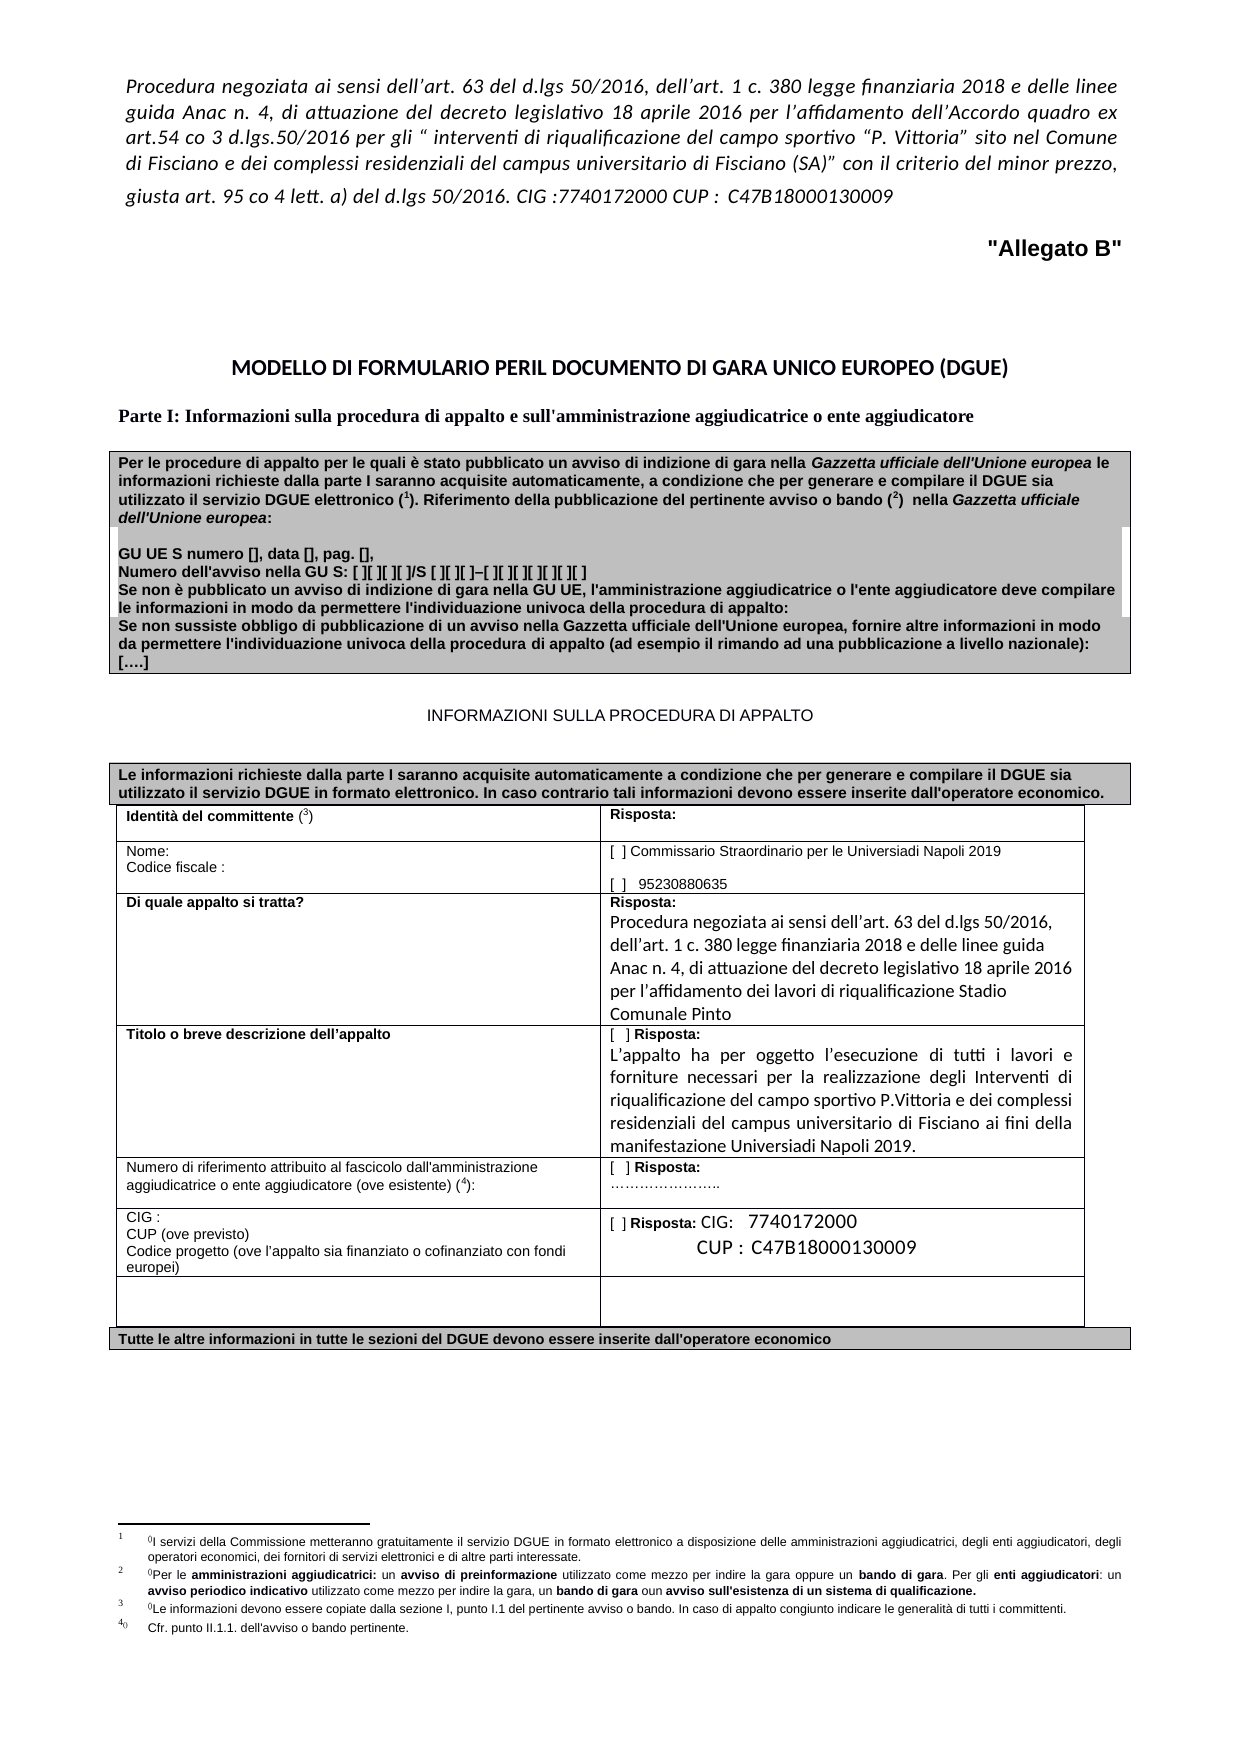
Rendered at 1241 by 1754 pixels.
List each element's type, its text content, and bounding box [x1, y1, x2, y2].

table_header Identità del committente () [117, 806, 600, 841]
text Numero dell'avviso nella GU S: [ ][ ][ ][ ]/S [ ][ ][ ]–[ ][ ][ ][ ][ ][ ][ ] [118, 563, 1122, 581]
table_cell Numero di riferimento attribuito al fascicolo dall'amministrazione aggiudicatrice o ente aggiudicatore (ove esistente) (): [117, 1158, 600, 1208]
table_cell [ ] Risposta: CIG: 7740172000 CUP : C47B18000130009 [601, 1209, 1084, 1276]
text "Allegato B" [118, 235, 1122, 261]
table_cell CIG : CUP (ove previsto) Codice progetto (ove l’appalto sia finanziato o cofinanziato con fondi europei) [117, 1209, 600, 1276]
table_cell Titolo o breve descrizione dell’appalto [117, 1026, 600, 1157]
text Se non sussiste obbligo di pubblicazione di un avviso nella Gazzetta ufficiale dell'Unione europea, fornire altre informazioni in modo da permettere l'individuazione univoca della procedura di appalto (ad esempio il rimando ad una pubblicazione a livello nazionale): [….] [110, 614, 1130, 673]
table_cell [ ] Risposta: ………………….. [601, 1158, 1084, 1208]
table_cell [117, 1277, 600, 1326]
text GU UE S numero [], data [], pag. [], [118, 545, 1122, 563]
table_cell [ ] Risposta: L’appalto ha per oggetto l’esecuzione di tutti i lavori e forniture necessari per la realizzazione degli Interventi di riqualificazione del campo sportivo P.Vittoria e dei complessi residenziali del campus universitario di Fisciano ai fini della manifestazione Universiadi Napoli 2019. [601, 1026, 1084, 1157]
text Se non è pubblicato un avviso di indizione di gara nella GU UE, l'amministrazione aggiudicatrice o l'ente aggiudicatore deve compilare le informazioni in modo da permettere l'individuazione univoca della procedura di appalto: [118, 581, 1122, 614]
table_header Risposta: [601, 806, 1084, 841]
text Tutte le altre informazioni in tutte le sezioni del DGUE devono essere inserite dall'operatore economico [110, 1328, 1130, 1349]
text Le informazioni richieste dalla parte I saranno acquisite automaticamente a condizione che per generare e compilare il DGUE sia utilizzato il servizio DGUE in formato elettronico. In caso contrario tali informazioni devono essere inserite dall'operatore economico. [110, 764, 1130, 804]
title Parte I: Informazioni sulla procedura di appalto e sull'amministrazione aggiudicatrice o ente aggiudicatore [118, 405, 1122, 426]
table_cell Di quale appalto si tratta? [117, 894, 600, 1025]
table_cell Risposta: Procedura negoziata ai sensi dell’art. 63 del d.lgs 50/2016, dell’art. 1 c. 380 legge finanziaria 2018 e delle linee guida Anac n. 4, di attuazione del decreto legislativo 18 aprile 2016 per l’affidamento dei lavori di riqualificazione Stadio Comunale Pinto [601, 894, 1084, 1025]
table_cell Nome: Codice fiscale : [117, 842, 600, 892]
table_cell [601, 1277, 1084, 1326]
table_cell [ ] Commissario Straordinario per le Universiadi Napoli 2019 [ ] 95230880635 [601, 842, 1084, 892]
title Informazioni sulla procedura di appalto [118, 706, 1122, 725]
text Per le procedure di appalto per le quali è stato pubblicato un avviso di indizione di gara nella Gazzetta ufficiale dell'Unione europea le informazioni richieste dalla parte I saranno acquisite automaticamente, a condizione che per generare e compilare il DGUE sia utilizzato il servizio DGUE elettronico (). Riferimento della pubblicazione del pertinente avviso o bando () nella Gazzetta ufficiale dell'Unione europea: [110, 452, 1130, 527]
text Modello di formulario peril documento di gara unico europeo (DGUE) [118, 353, 1122, 381]
